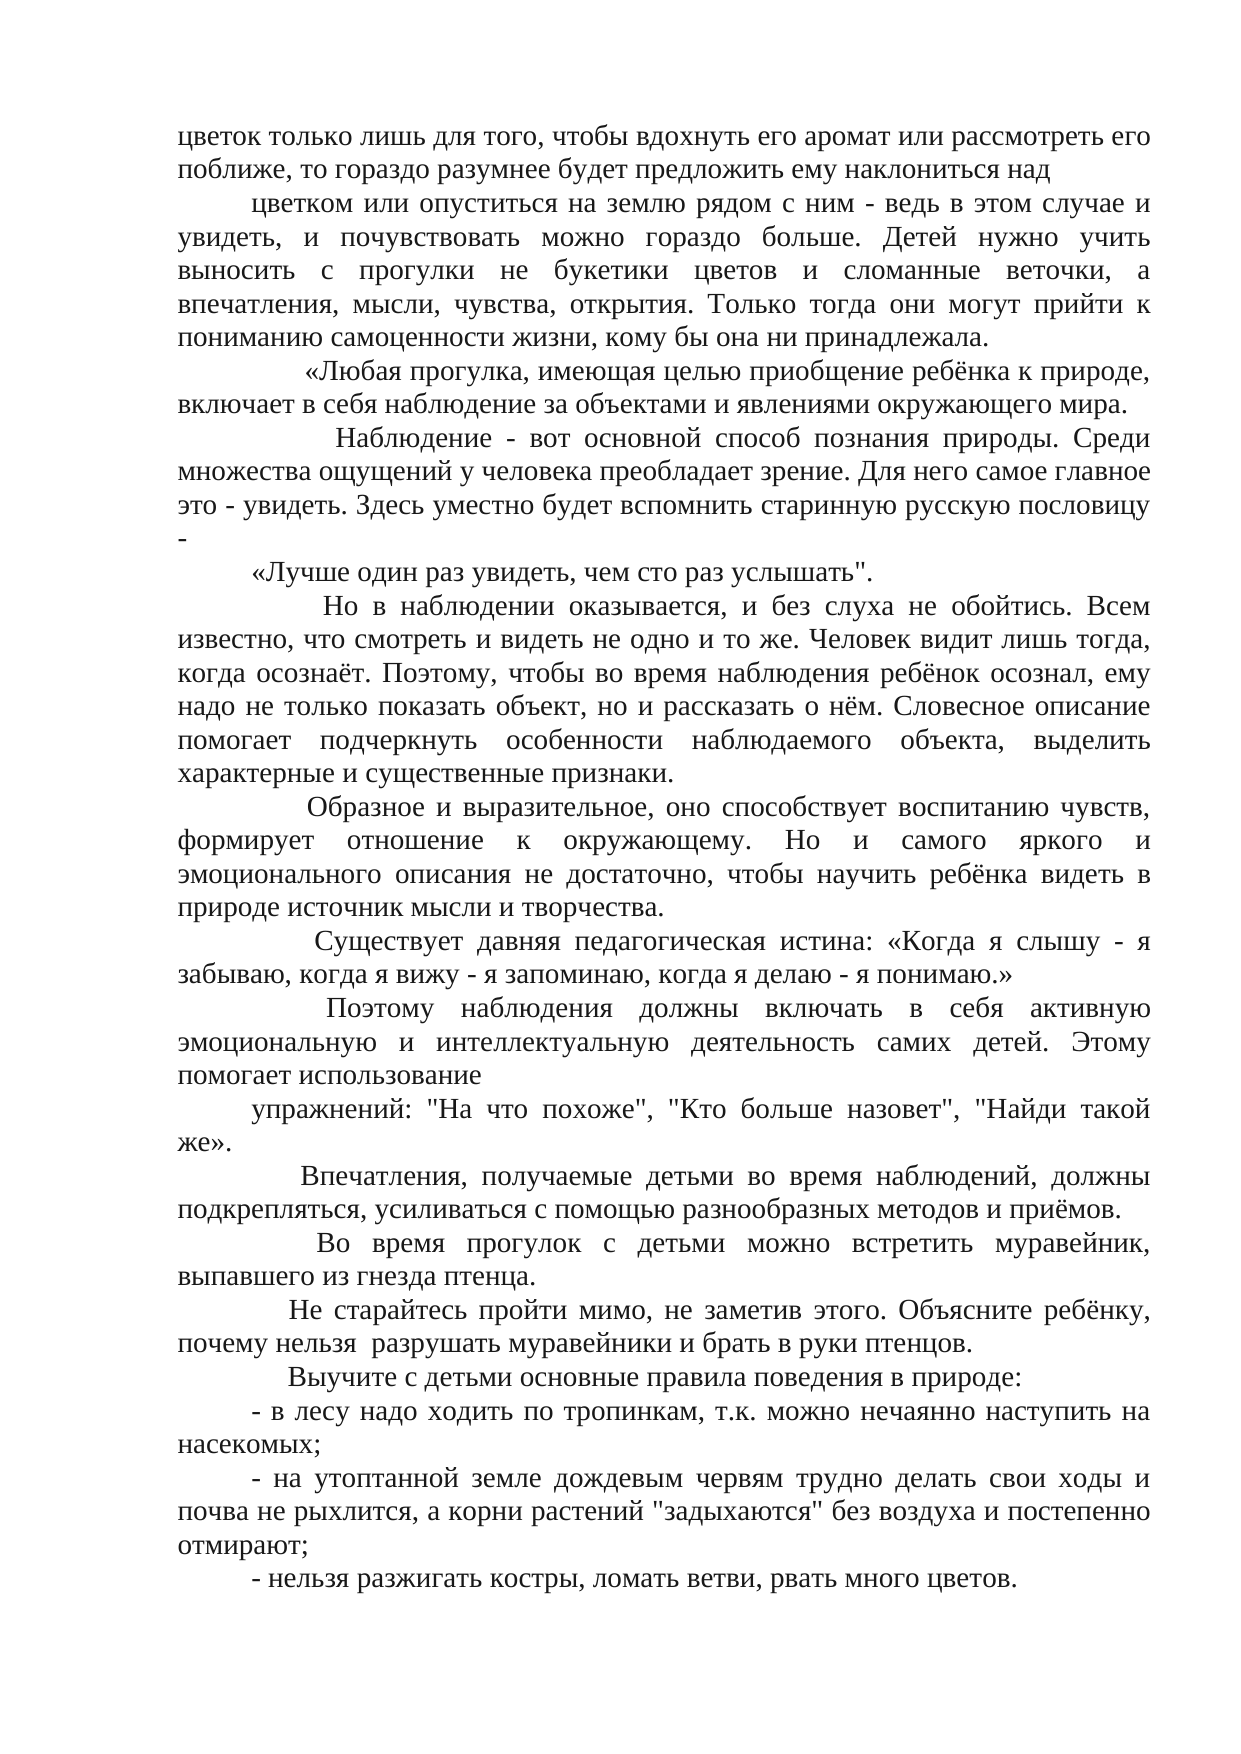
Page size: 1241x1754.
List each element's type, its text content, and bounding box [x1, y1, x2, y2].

text Существует давняя педагогическая истина: «Когда я слышу - я забываю, когда я вижу - я запоминаю, когда я делаю - я понимаю.» [177, 923, 1152, 990]
text «Любая прогулка, имеющая целью приобщение ребёнка к природе, включает в себя наблюдение за объектами и явлениями окружающего мира. [177, 353, 1152, 420]
text - в лесу надо ходить по тропинкам, т.к. можно нечаянно наступить на насекомых; [177, 1393, 1152, 1460]
text Образное и выразительное, оно способствует воспитанию чувств, формирует отношение к окружающему. Но и самого яркого и эмоционального описания не достаточно, чтобы научить ребёнка видеть в природе источник мысли и творчества. [177, 789, 1152, 923]
text Поэтому наблюдения должны включать в себя активную эмоциональную и интеллектуальную деятельность самих детей. Этому помогает использование [177, 990, 1152, 1091]
text цветком или опуститься на землю рядом с ним - ведь в этом случае и увидеть, и почувствовать можно гораздо больше. Детей нужно учить выносить с прогулки не букетики цветов и сломанные веточки, а впечатления, мысли, чувства, открытия. Только тогда они могут прийти к пониманию самоценности жизни, кому бы она ни принадлежала. [177, 185, 1152, 353]
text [177, 118, 1152, 185]
text Наблюдение - вот основной способ познания природы. Среди множества ощущений у человека преобладает зрение. Для него самое главное это - увидеть. Здесь уместно будет вспомнить старинную русскую пословицу - [177, 420, 1152, 554]
text Но в наблюдении оказывается, и без слуха не обойтись. Всем известно, что смотреть и видеть не одно и то же. Человек видит лишь тогда, когда осознаёт. Поэтому, чтобы во время наблюдения ребёнок осознал, ему надо не только показать объект, но и рассказать о нём. Словесное описание помогает подчеркнуть особенности наблюдаемого объекта, выделить характерные и существенные признаки. [177, 588, 1152, 789]
text - на утоптанной земле дождевым червям трудно делать свои ходы и почва не рыхлится, а корни растений "задыхаются" без воздуха и постепенно отмирают; [177, 1460, 1152, 1560]
text «Лучше один раз увидеть, чем сто раз услышать". [177, 554, 1152, 588]
text Во время прогулок с детьми можно встретить муравейник, выпавшего из гнезда птенца. [177, 1225, 1152, 1292]
text Выучите с детьми основные правила поведения в природе: [177, 1359, 1152, 1393]
text Не старайтесь пройти мимо, не заметив этого. Объясните ребёнку, почему нельзя разрушать муравейники и брать в руки птенцов. [177, 1292, 1152, 1359]
text - нельзя разжигать костры, ломать ветви, рвать много цветов. [177, 1560, 1152, 1594]
text Впечатления, получаемые детьми во время наблюдений, должны подкрепляться, усиливаться с помощью разнообразных методов и приёмов. [177, 1158, 1152, 1225]
text упражнений: "На что похоже", "Кто больше назовет", "Найди такой же». [177, 1091, 1152, 1158]
